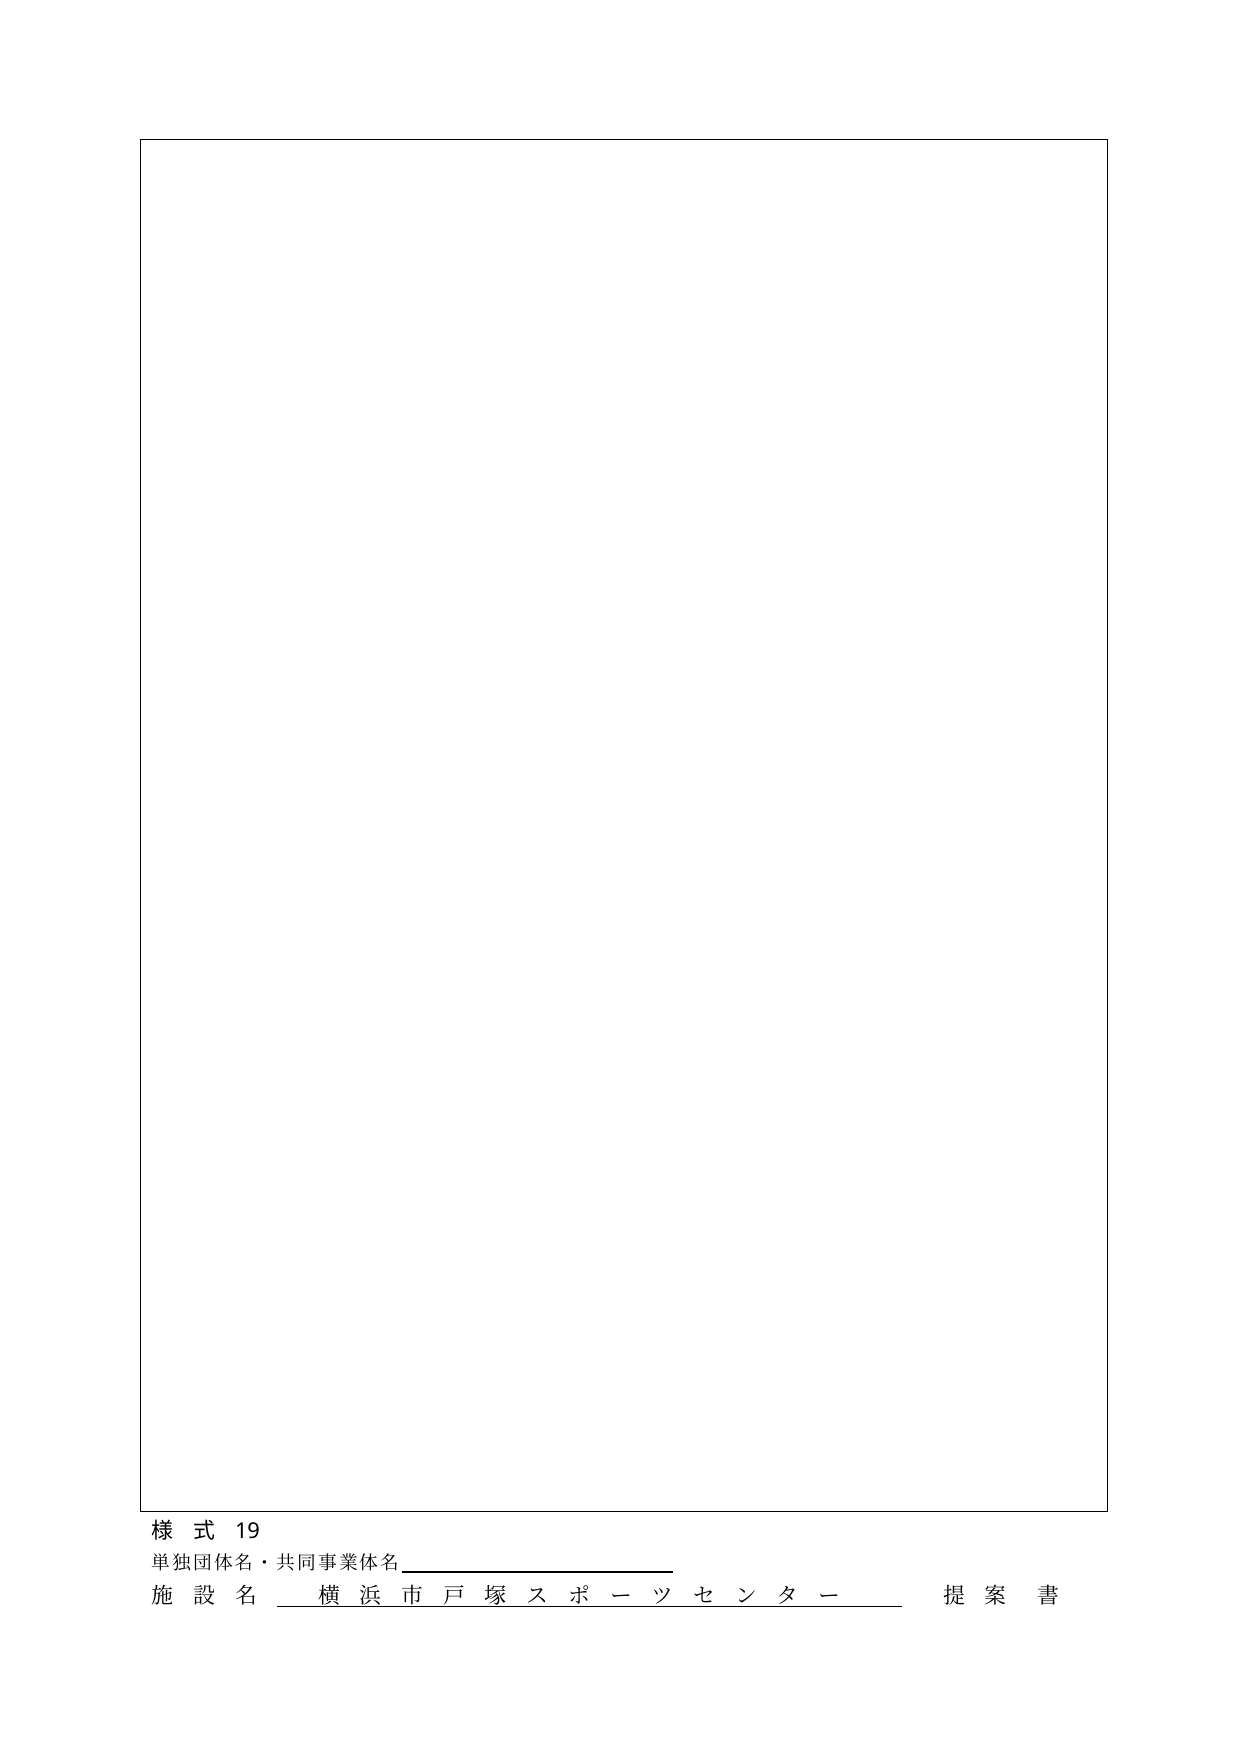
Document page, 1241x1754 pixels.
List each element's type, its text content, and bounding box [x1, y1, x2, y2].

text 様式19 [151, 1512, 1089, 1545]
table_cell [141, 140, 1107, 1511]
text 施設名 横浜市戸塚スポーツセンター 提案書 [151, 1578, 1089, 1611]
text 単独団体名・共同事業体名 [151, 1545, 1089, 1578]
